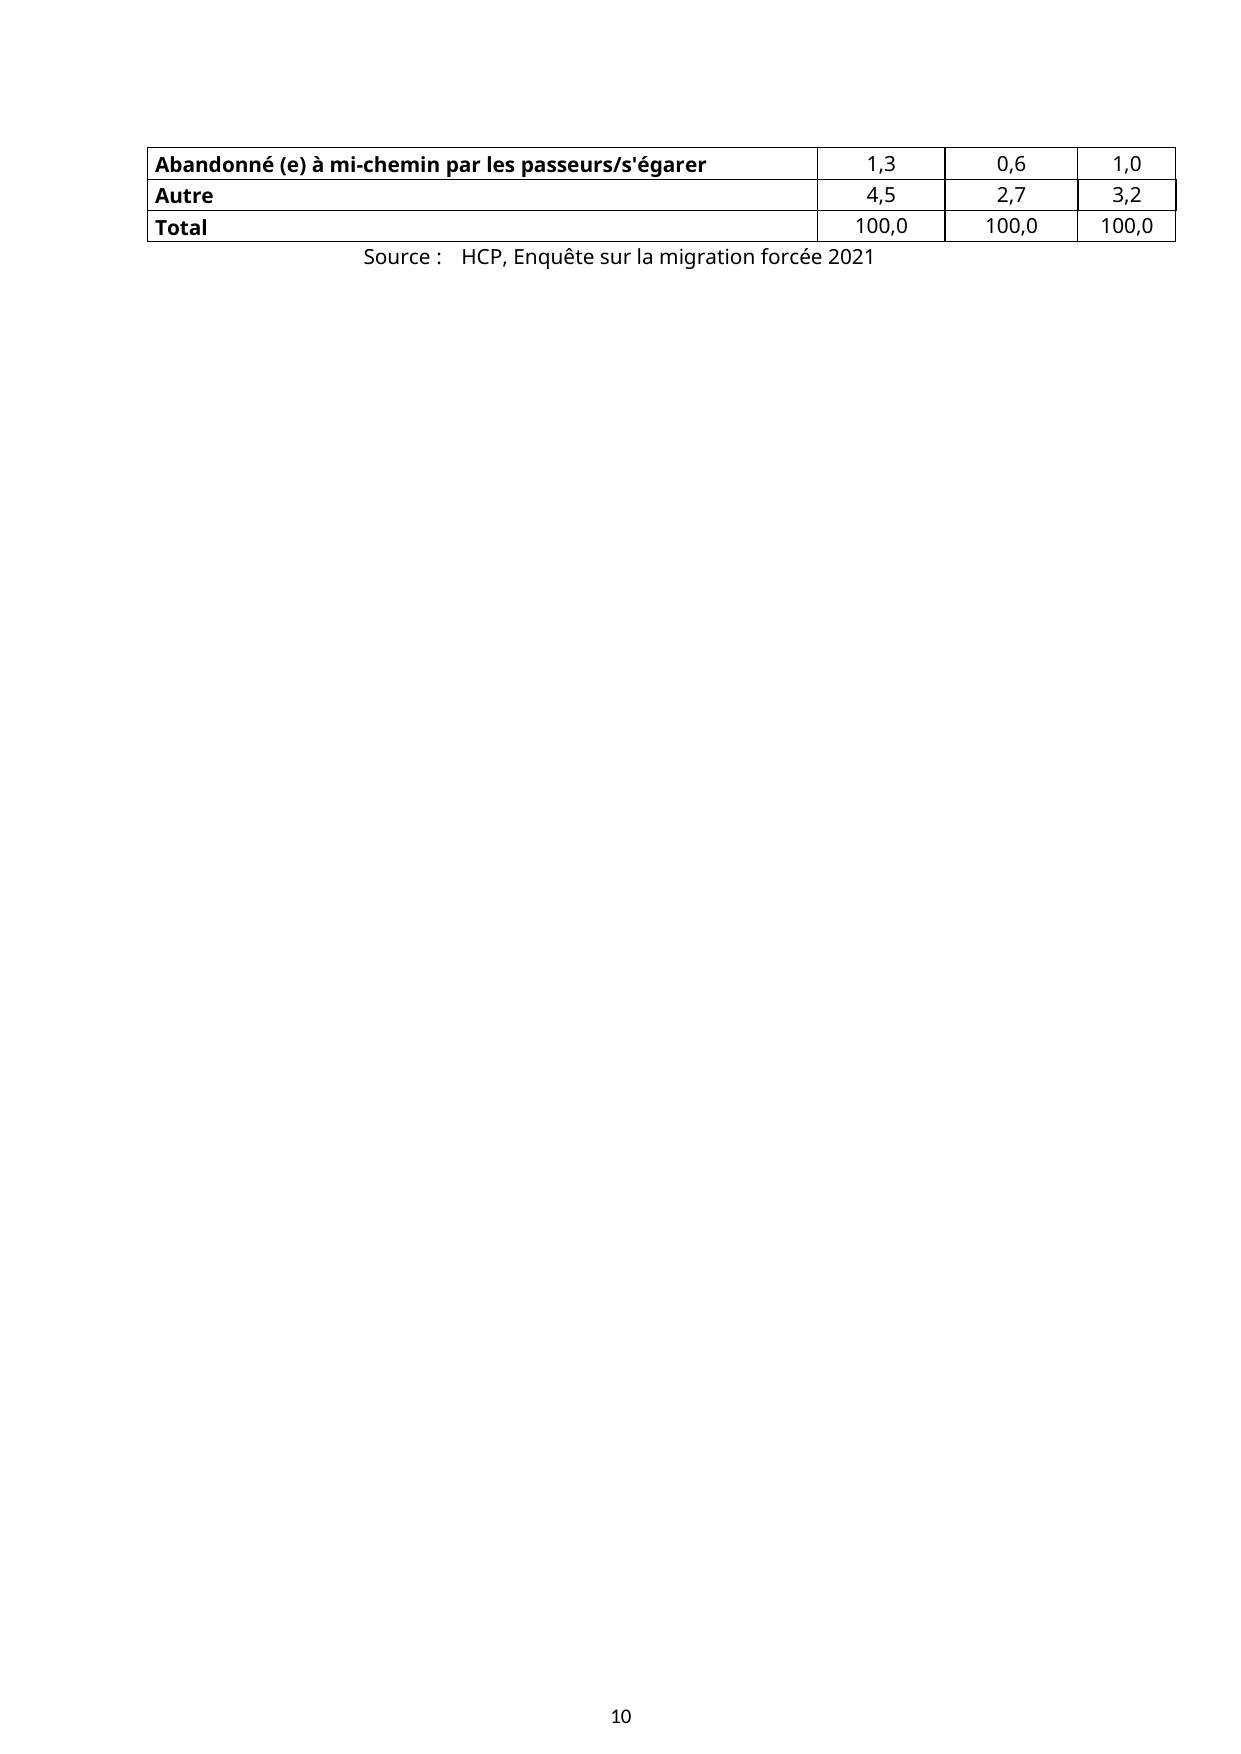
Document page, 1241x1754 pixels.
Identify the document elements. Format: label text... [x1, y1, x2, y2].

text Source : HCP, Enquête sur la migration forcée 2021 [147, 242, 1092, 271]
table_cell 100,0 [946, 211, 1077, 241]
table_cell 4,5 [818, 180, 944, 210]
table_cell 1,3 [818, 148, 944, 178]
table_cell Abandonné (e) à mi-chemin par les passeurs/s'égarer [148, 148, 817, 178]
table_cell Total [148, 211, 817, 241]
table_cell 100,0 [1078, 211, 1175, 241]
table_cell 100,0 [818, 211, 944, 241]
table_cell 2,7 [946, 180, 1077, 210]
table_cell Autre [148, 180, 817, 210]
table_cell 0,6 [946, 148, 1077, 178]
table_cell 1,0 [1078, 148, 1175, 178]
table_cell 3,2 [1079, 180, 1175, 210]
